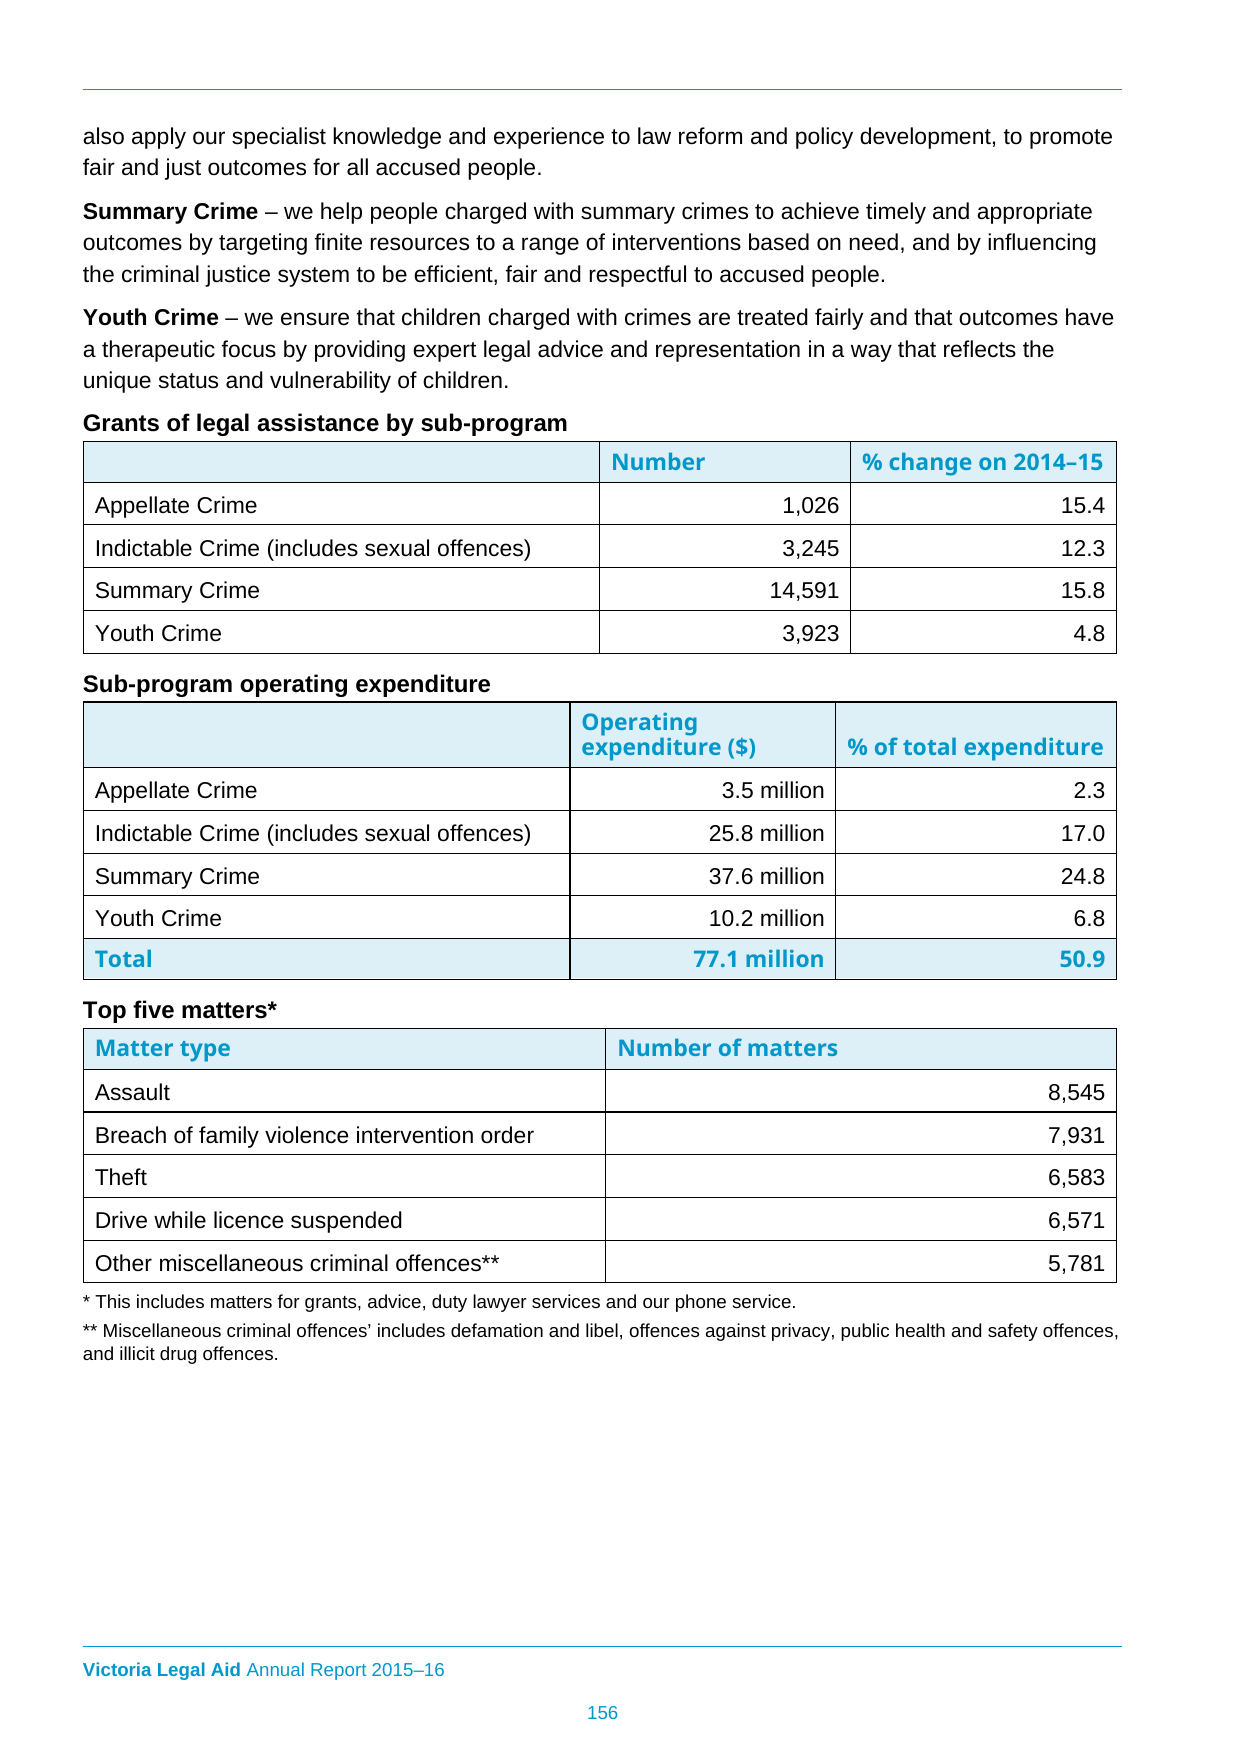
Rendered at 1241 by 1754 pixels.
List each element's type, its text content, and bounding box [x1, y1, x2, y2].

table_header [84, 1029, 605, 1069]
subtitle Sub-program operating expenditure [83, 666, 1092, 697]
text Youth Crime – we ensure that children charged with crimes are treated fairly and that outcomes have a therapeutic focus by providing expert legal advice and representation in a way that reflects the unique status and vulnerability of children. [83, 299, 1122, 393]
subtitle Grants of legal assistance by sub-program [83, 406, 1092, 437]
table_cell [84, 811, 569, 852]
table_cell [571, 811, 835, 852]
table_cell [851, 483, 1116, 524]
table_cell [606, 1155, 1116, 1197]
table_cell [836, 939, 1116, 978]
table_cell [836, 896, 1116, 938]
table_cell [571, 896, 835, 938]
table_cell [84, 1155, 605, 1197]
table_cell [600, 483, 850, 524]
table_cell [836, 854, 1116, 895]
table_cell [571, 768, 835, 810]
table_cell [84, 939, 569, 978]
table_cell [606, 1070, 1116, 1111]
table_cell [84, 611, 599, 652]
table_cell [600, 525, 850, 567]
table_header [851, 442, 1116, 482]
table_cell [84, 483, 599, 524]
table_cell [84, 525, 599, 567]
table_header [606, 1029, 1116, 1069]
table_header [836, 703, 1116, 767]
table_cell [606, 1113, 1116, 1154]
subtitle Top five matters* [83, 992, 1092, 1023]
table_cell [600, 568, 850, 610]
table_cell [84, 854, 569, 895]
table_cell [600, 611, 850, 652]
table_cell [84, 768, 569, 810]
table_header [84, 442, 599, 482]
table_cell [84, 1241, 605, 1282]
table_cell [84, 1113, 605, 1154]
text ** Miscellaneous criminal offences’ includes defamation and libel, offences against privacy, public health and safety offences, and illicit drug offences. [83, 1319, 1122, 1364]
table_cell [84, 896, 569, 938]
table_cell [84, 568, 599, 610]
text * This includes matters for grants, advice, duty lawyer services and our phone service. [83, 1289, 1122, 1312]
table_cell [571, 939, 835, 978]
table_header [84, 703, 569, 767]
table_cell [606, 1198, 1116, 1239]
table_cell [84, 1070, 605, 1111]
text Summary Crime – we help people charged with summary crimes to achieve timely and appropriate outcomes by targeting finite resources to a range of interventions based on need, and by influencing the criminal justice system to be efficient, fair and respectful to accused people. [83, 193, 1122, 287]
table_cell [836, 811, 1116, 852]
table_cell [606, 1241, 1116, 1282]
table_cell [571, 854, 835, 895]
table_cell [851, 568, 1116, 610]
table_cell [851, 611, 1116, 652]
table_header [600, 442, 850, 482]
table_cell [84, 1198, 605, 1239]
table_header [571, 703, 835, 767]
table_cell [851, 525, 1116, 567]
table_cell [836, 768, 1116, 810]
